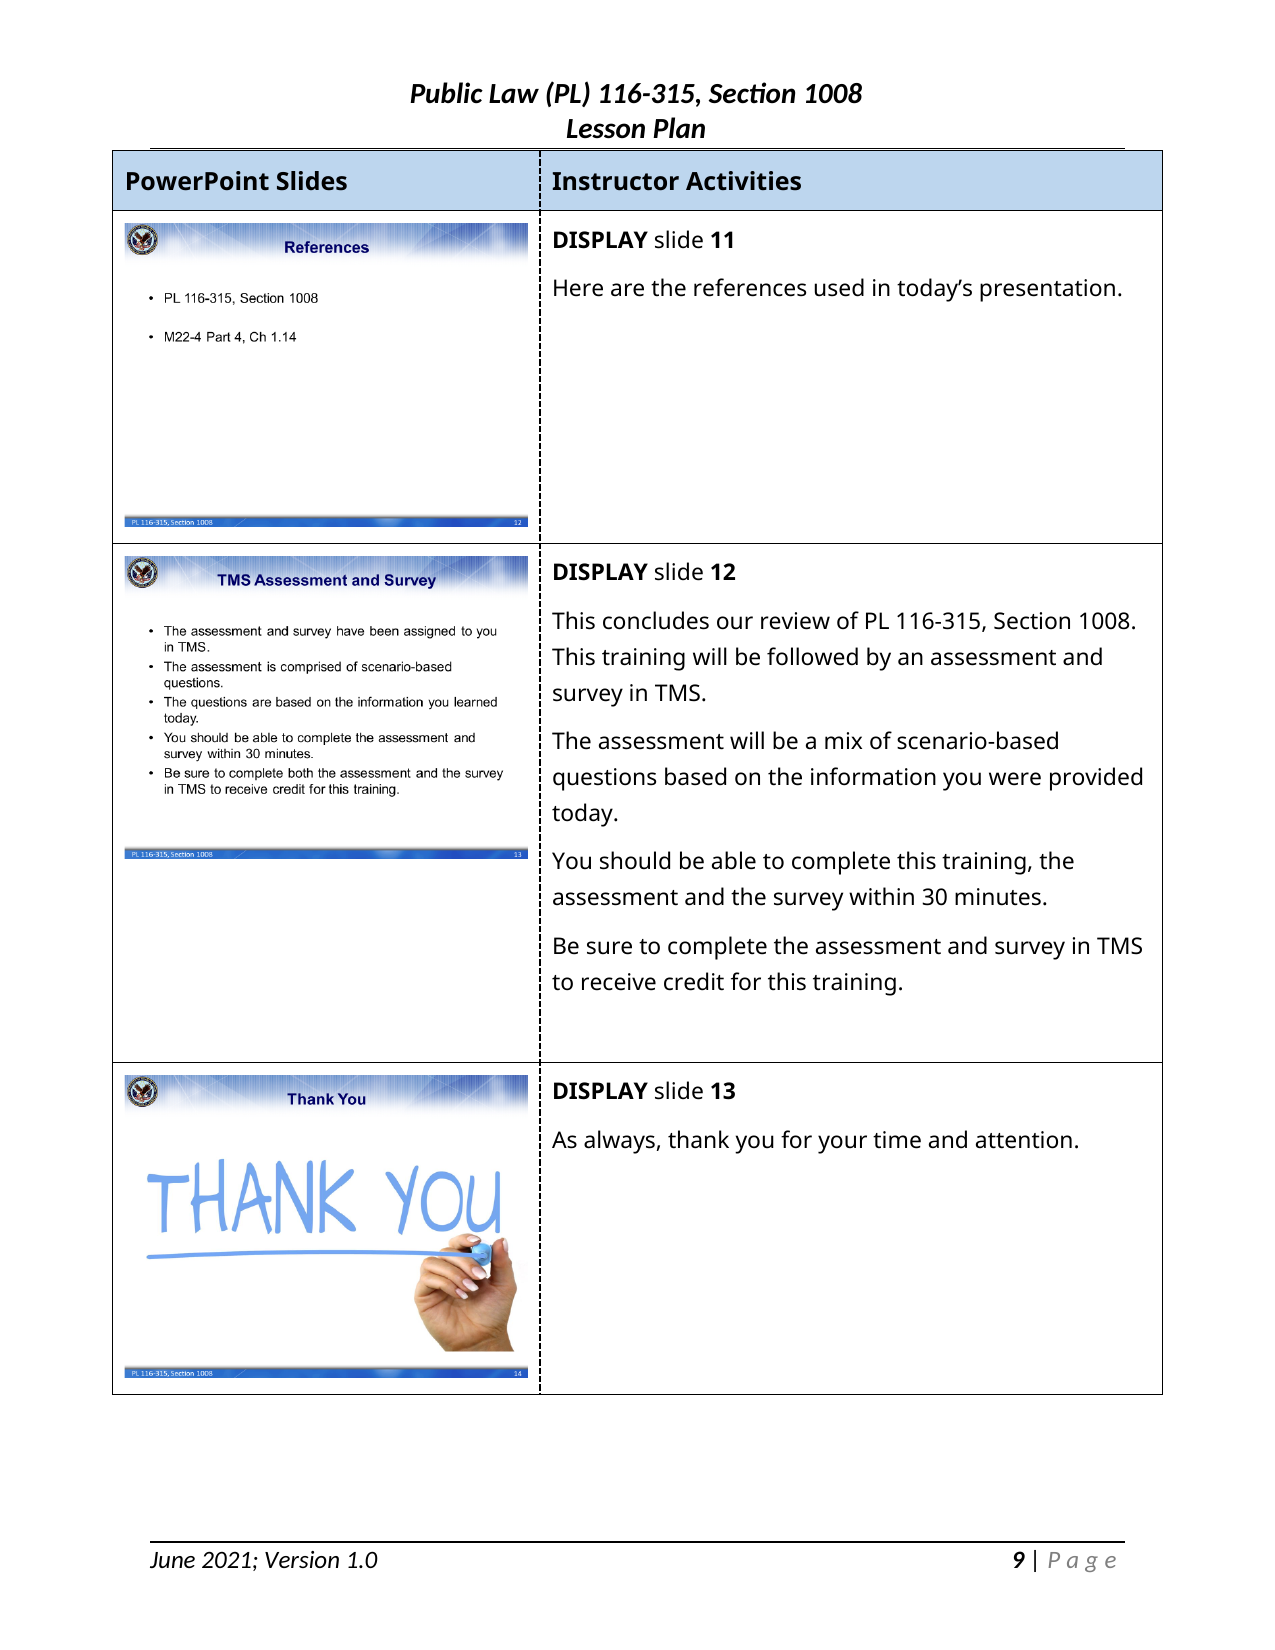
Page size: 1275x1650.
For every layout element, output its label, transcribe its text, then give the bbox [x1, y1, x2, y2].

picture [124, 1075, 528, 1378]
table_cell DISPLAY slide As always, thank you for your time and attention. [540, 1063, 1162, 1394]
table_cell DISPLAY slide This concludes our review of PL 116-315, Section 1008. This training will be followed by an assessment and survey in TMS. The assessment will be a mix of scenario-based questions based on the information you were provided today. You should be able to complete this training, the assessment and the survey within 30 minutes. Be sure to complete the assessment and survey in TMS to receive credit for this training. [540, 544, 1162, 1062]
table_cell DISPLAY slide Here are the references used in today’s presentation. [540, 211, 1162, 543]
table_header PowerPoint Slides [113, 151, 540, 210]
table_cell [113, 544, 540, 1062]
picture [124, 556, 528, 859]
picture [124, 223, 528, 527]
table_cell [113, 211, 540, 543]
table_cell [113, 1063, 540, 1394]
table_header Instructor Activities [540, 151, 1162, 210]
